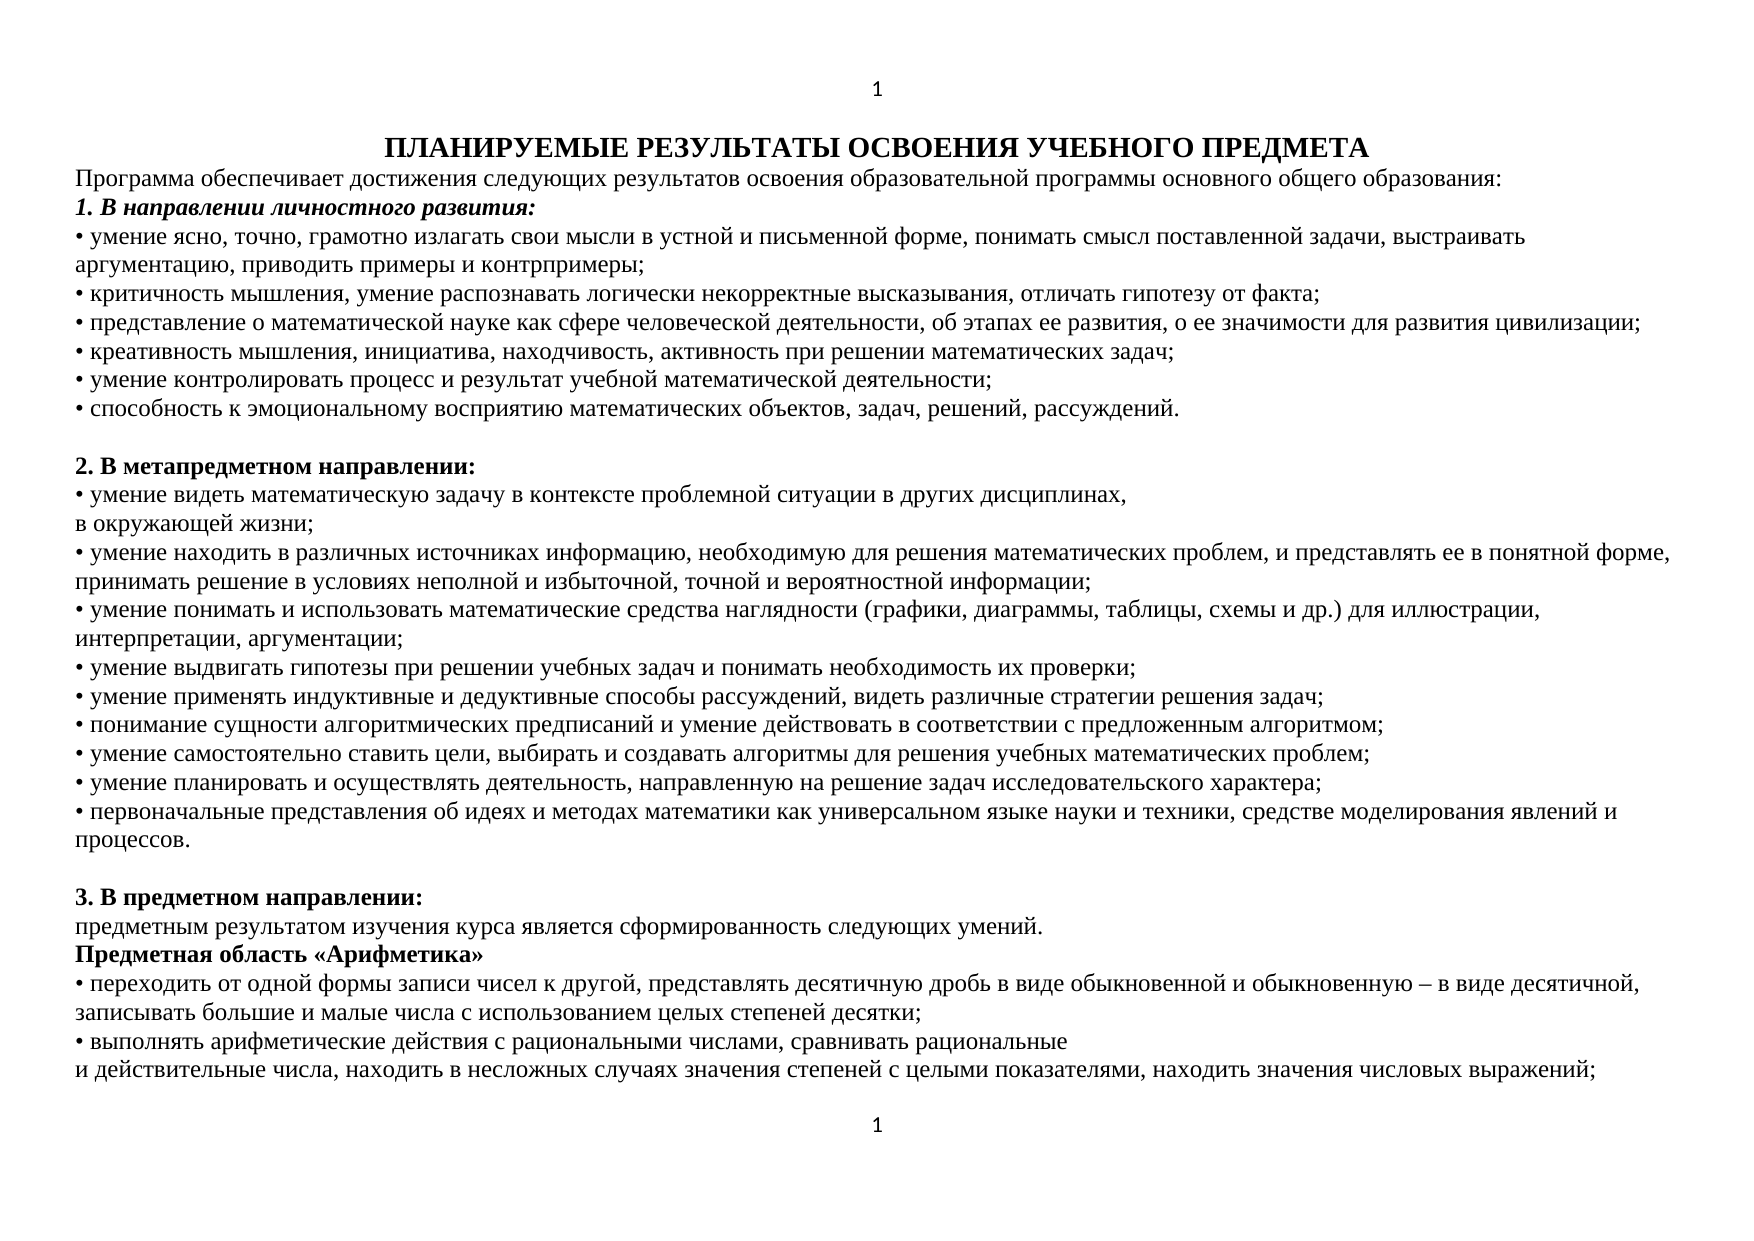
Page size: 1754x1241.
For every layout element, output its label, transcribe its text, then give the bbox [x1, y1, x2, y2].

text • умение планировать и осуществлять деятельность, направленную на решение задач исследовательского характера; [75, 767, 1679, 796]
text • умение применять индуктивные и дедуктивные способы рассуждений, видеть различные стратегии решения задач; [75, 681, 1679, 709]
text Программа обеспечивает достижения следующих результатов освоения образовательной программы основного общего образования: [75, 163, 1679, 192]
text ПЛАНИРУЕМЫЕ РЕЗУЛЬТАТЫ ОСВОЕНИЯ УЧЕБНОГО ПРЕДМЕТА [75, 130, 1679, 163]
text и действительные числа, находить в несложных случаях значения степеней с целыми показателями, находить значения числовых выражений; [75, 1054, 1679, 1083]
text • умение выдвигать гипотезы при решении учебных задач и понимать необходимость их проверки; [75, 652, 1679, 681]
text • умение находить в различных источниках информацию, необходимую для решения математических проблем, и представлять ее в понятной форме, принимать решение в условиях неполной и избыточной, точной и вероятностной информации; [75, 537, 1679, 594]
text • креативность мышления, инициатива, находчивость, активность при решении математических задач; [75, 336, 1679, 364]
text • умение контролировать процесс и результат учебной математической деятельности; [75, 364, 1679, 393]
text 3. В предметном направлении: [75, 882, 1679, 911]
text • умение видеть математическую задачу в контексте проблемной ситуации в других дисциплинах, [75, 479, 1679, 508]
text • умение самостоятельно ставить цели, выбирать и создавать алгоритмы для решения учебных математических проблем; [75, 738, 1679, 767]
text в окружающей жизни; [75, 508, 1679, 537]
text • выполнять арифметические действия с рациональными числами, сравнивать рациональные [75, 1026, 1679, 1054]
text • понимание сущности алгоритмических предписаний и умение действовать в соответствии с предложенным алгоритмом; [75, 709, 1679, 738]
text 1. В направлении личностного развития: [75, 192, 1679, 221]
text предметным результатом изучения курса является сформированность следующих умений. [75, 911, 1679, 939]
text • представление о математической науке как сфере человеческой деятельности, об этапах ее развития, о ее значимости для развития цивилизации; [75, 307, 1679, 336]
text • переходить от одной формы записи чисел к другой, представлять десятичную дробь в виде обыкновенной и обыкновенную – в виде десятичной, записывать большие и малые числа с использованием целых степеней десятки; [75, 968, 1679, 1026]
text • первоначальные представления об идеях и методах математики как универсальном языке науки и техники, средстве моделирования явлений и процессов. [75, 796, 1679, 853]
text 2. В метапредметном направлении: [75, 451, 1679, 479]
text • умение ясно, точно, грамотно излагать свои мысли в устной и письменной форме, понимать смысл поставленной задачи, выстраивать аргументацию, приводить примеры и контрпримеры; [75, 221, 1679, 278]
text • способность к эмоциональному восприятию математических объектов, задач, решений, рассуждений. [75, 393, 1679, 422]
text • критичность мышления, умение распознавать логически некорректные высказывания, отличать гипотезу от факта; [75, 278, 1679, 307]
text Предметная область «Арифметика» [75, 939, 1679, 968]
text • умение понимать и использовать математические средства наглядности (графики, диаграммы, таблицы, схемы и др.) для иллюстрации, интерпретации, аргументации; [75, 594, 1679, 652]
